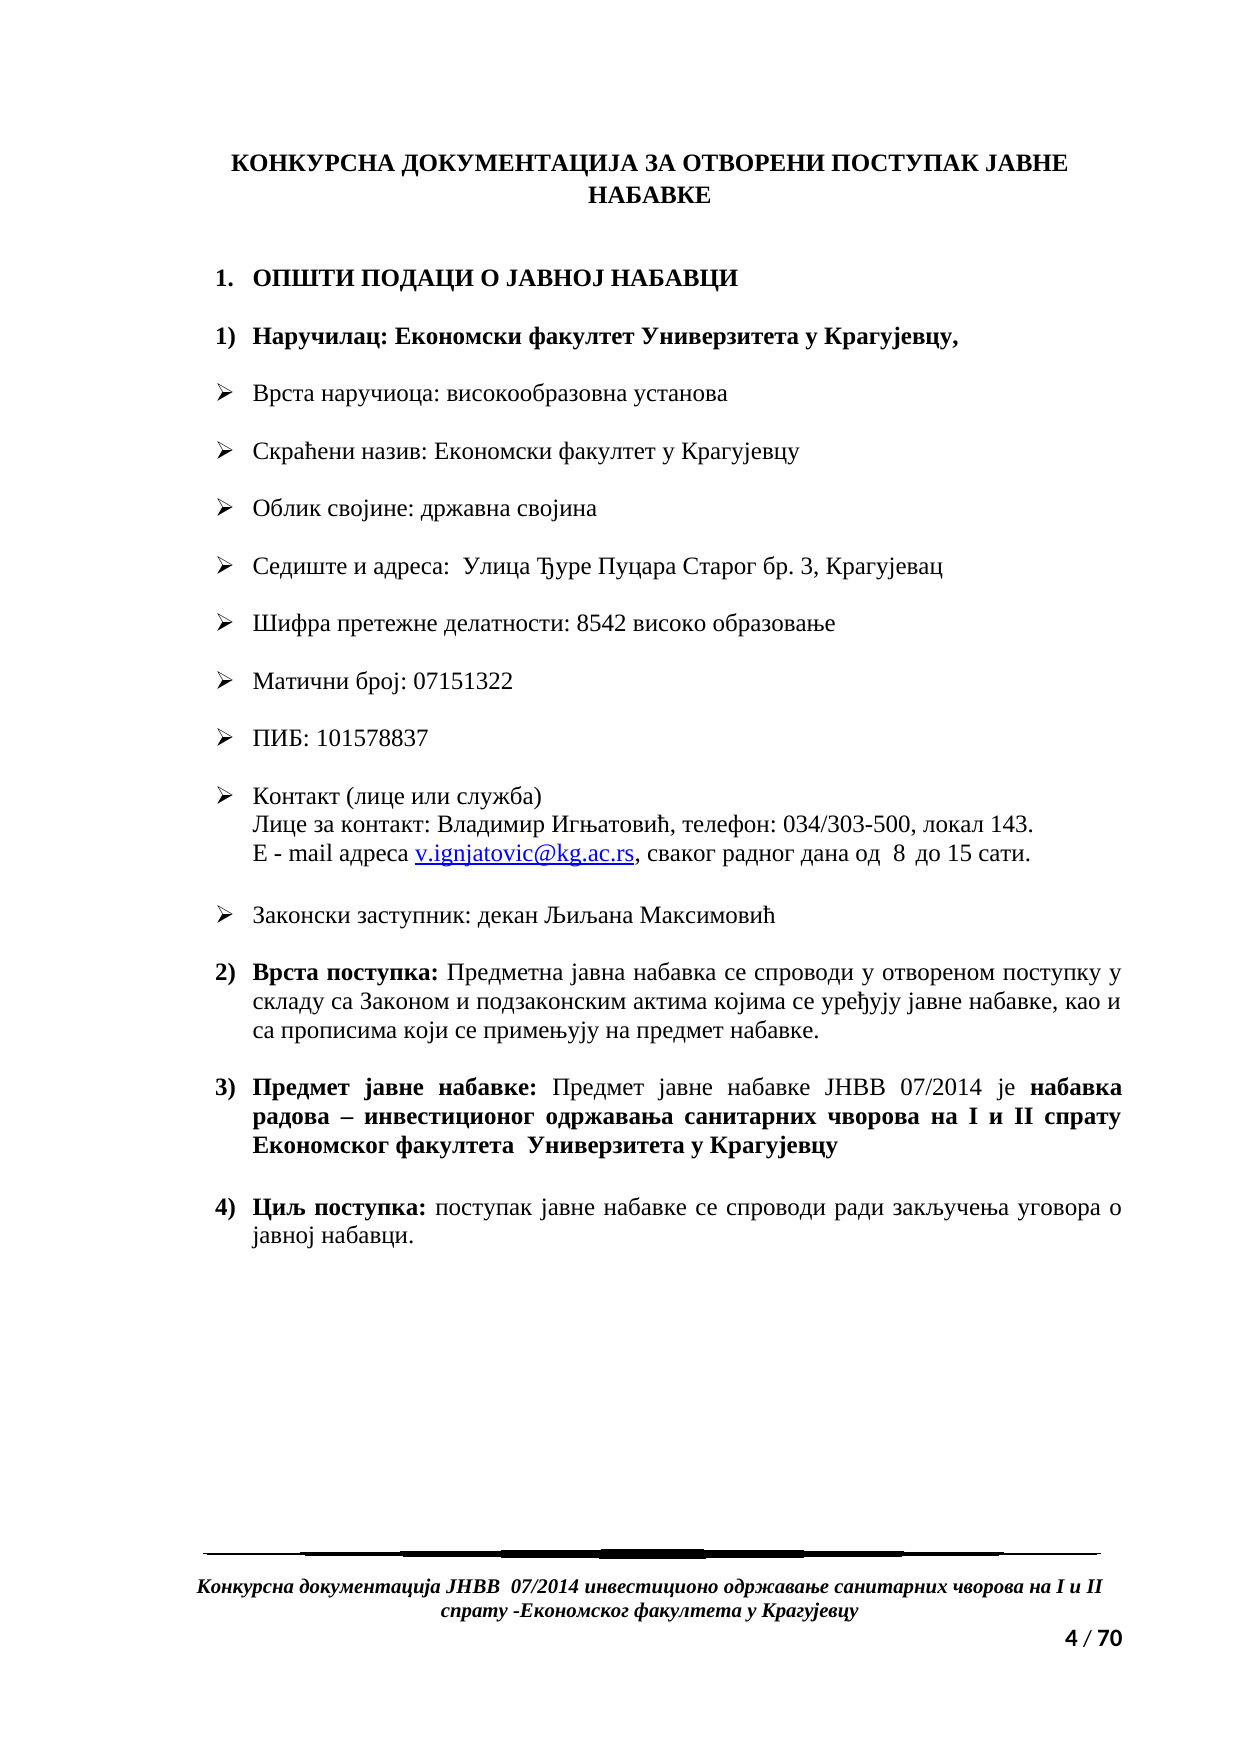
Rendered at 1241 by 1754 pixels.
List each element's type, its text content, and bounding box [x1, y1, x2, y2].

list ОПШТИ ПОДАЦИ О ЈАВНОЈ НАБАВЦИ [215, 263, 1122, 292]
list ПИБ: 101578837 [215, 723, 1122, 752]
list Шифра претежне делатности: 8542 високо образовање [215, 608, 1122, 637]
list Е - mail адреса v.ignjatovic@kg.ac.rs, сваког радног дана од 8 до 15 сати. [252, 838, 1122, 867]
list Предмет јавне набавке: Предмет јавне набавке ЈНВВ 07/2014 је набавка радова – инвестиционог одржавања санитарних чворова на I и II спрату Економског факултета Универзитета у Крагујевцу [215, 1072, 1122, 1159]
list Врста наручиоца: високообразовна установа [215, 378, 1122, 407]
list Врста поступка: Предметна јавна набавка се спроводи у отвореном поступку у складу са Законом и подзаконским актима којима се уређују јавне набавке, као и са прописима који се примењују на предмет набавке. [215, 957, 1122, 1044]
list Законски заступник: декан Љиљана Максимовић [215, 900, 1122, 929]
list Седиште и адреса: Улица Ђуре Пуцара Старог бр. 3, Крагујевац [215, 551, 1122, 579]
list Наручилац: Економски факултет Универзитета у Крагујевцу, [215, 321, 1122, 349]
list Лице за контакт: Владимир Игњатовић, телефон: 034/303-500, локал 143. [252, 809, 1122, 838]
list Контакт (лице или служба) [215, 781, 1122, 809]
text КОНКУРСНА ДОКУМЕНТАЦИЈА ЗА ОТВОРЕНИ ПОСТУПАК ЈАВНЕ НАБАВКЕ [177, 148, 1122, 209]
list Облик својине: државна својина [215, 493, 1122, 522]
list Скраћени назив: Економски факултет у Крагујевцу [215, 436, 1122, 464]
list Матични број: 07151322 [215, 666, 1122, 694]
list Циљ поступка: поступак јавне набавке се спроводи ради закључења уговора о јавној набавци. [215, 1192, 1122, 1249]
